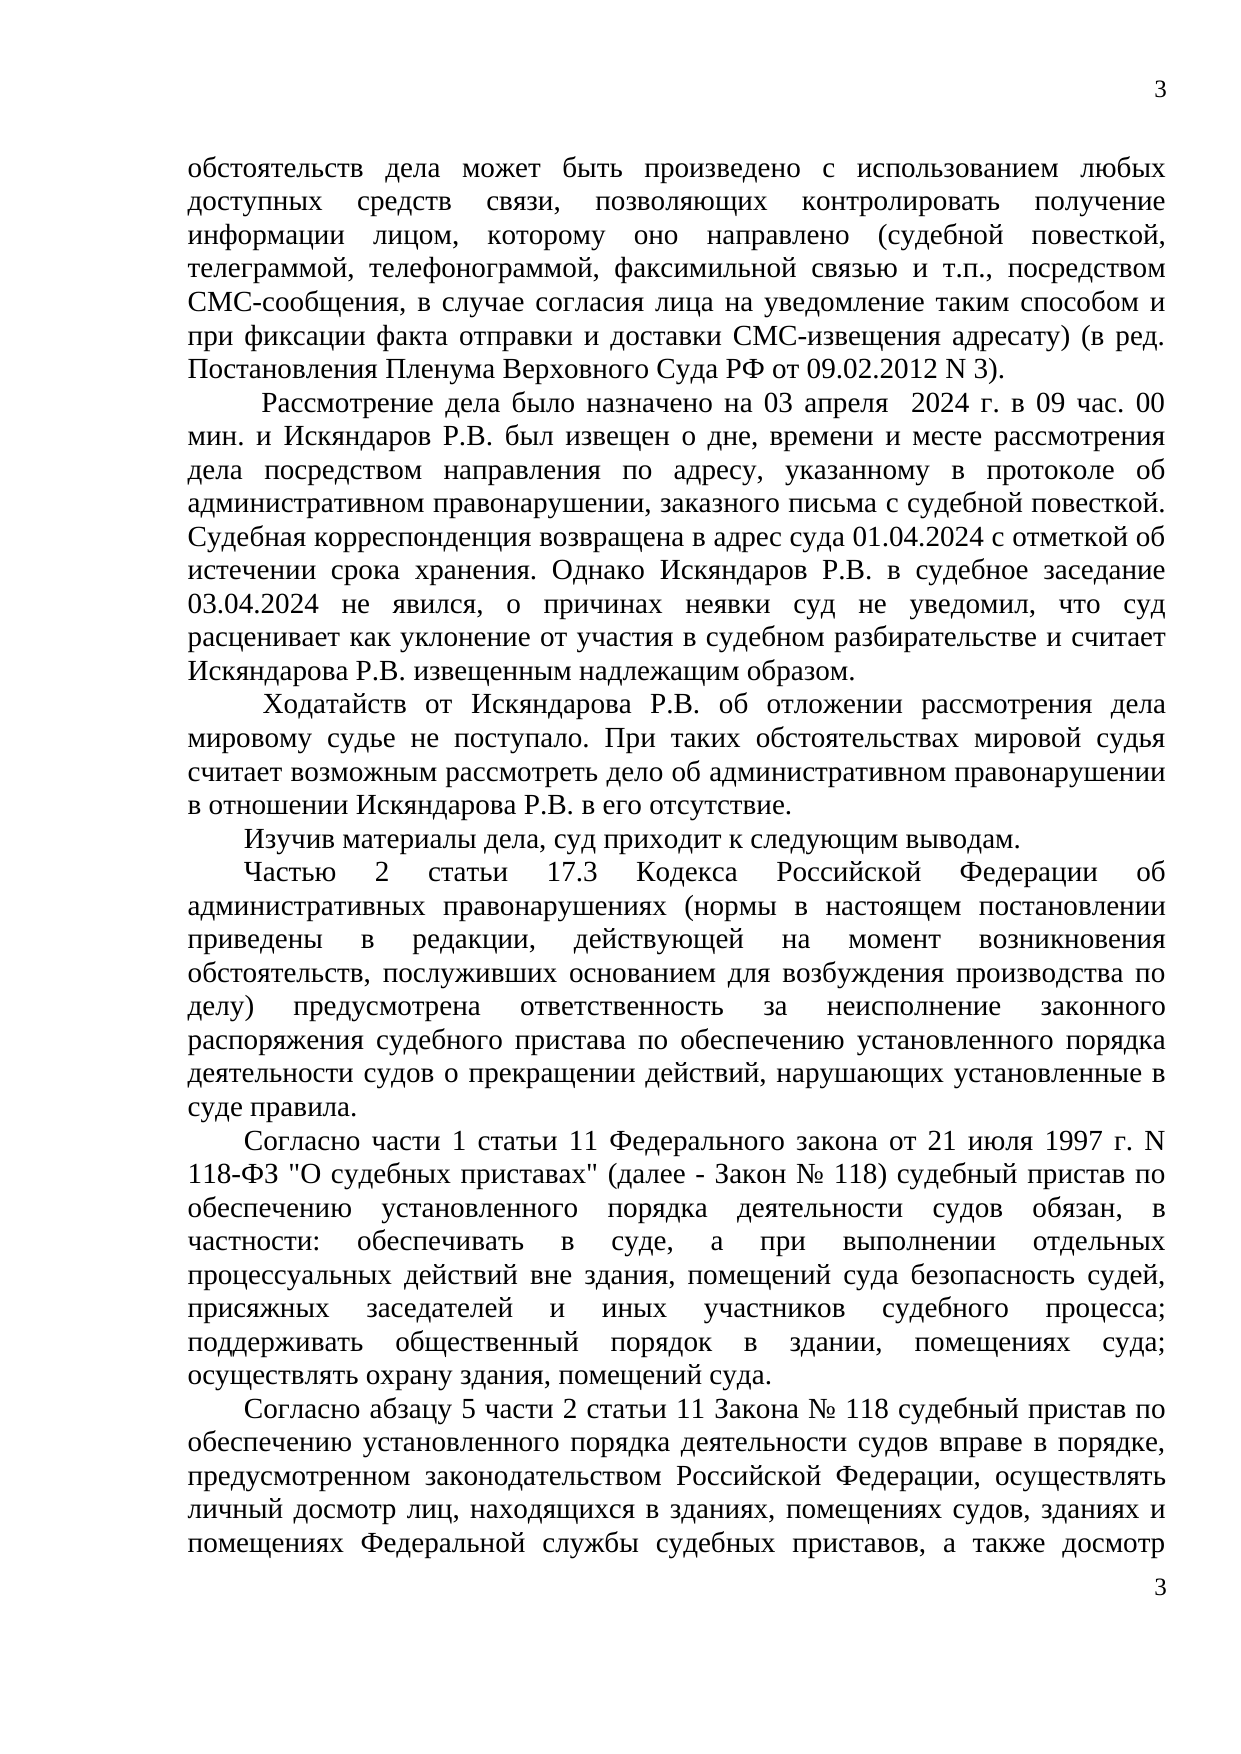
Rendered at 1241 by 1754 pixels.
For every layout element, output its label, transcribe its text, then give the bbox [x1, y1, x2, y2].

text Рассмотрение дела было назначено на 03 апреля 2024 г. в 09 час. 00 мин. и Искяндаров Р.В. был извещен о дне, времени и месте рассмотрения дела посредством направления по адресу, указанному в протоколе об административном правонарушении, заказного письма с судебной повесткой. Судебная корреспонденция возвращена в адрес суда 01.04.2024 с отметкой об истечении срока хранения. Однако Искяндаров Р.В. в судебное заседание 03.04.2024 не явился, о причинах неявки суд не уведомил, что суд расценивает как уклонение от участия в судебном разбирательстве и считает Искяндарова Р.В. извещенным надлежащим образом. [187, 385, 1167, 687]
text Согласно части 1 статьи 11 Федерального закона от 21 июля 1997 г. N 118-ФЗ "О судебных приставах" (далее - Закон № 118) судебный пристав по обеспечению установленного порядка деятельности судов обязан, в частности: обеспечивать в суде, а при выполнении отдельных процессуальных действий вне здания, помещений суда безопасность судей, присяжных заседателей и иных участников судебного процесса; поддерживать общественный порядок в здании, помещениях суда; осуществлять охрану здания, помещений суда. [187, 1123, 1167, 1391]
text Частью 2 статьи 17.3 Кодекса Российской Федерации об административных правонарушениях (нормы в настоящем постановлении приведены в редакции, действующей на момент возникновения обстоятельств, послуживших основанием для возбуждения производства по делу) предусмотрена ответственность за неисполнение законного распоряжения судебного пристава по обеспечению установленного порядка деятельности судов о прекращении действий, нарушающих установленные в суде правила. [187, 854, 1167, 1123]
text Ходатайств от Искяндарова Р.В. об отложении рассмотрения дела мировому судье не поступало. При таких обстоятельствах мировой судья считает возможным рассмотреть дело об административном правонарушении в отношении Искяндарова Р.В. в его отсутствие. [187, 687, 1167, 821]
text Изучив материалы дела, суд приходит к следующим выводам. [187, 821, 1167, 854]
